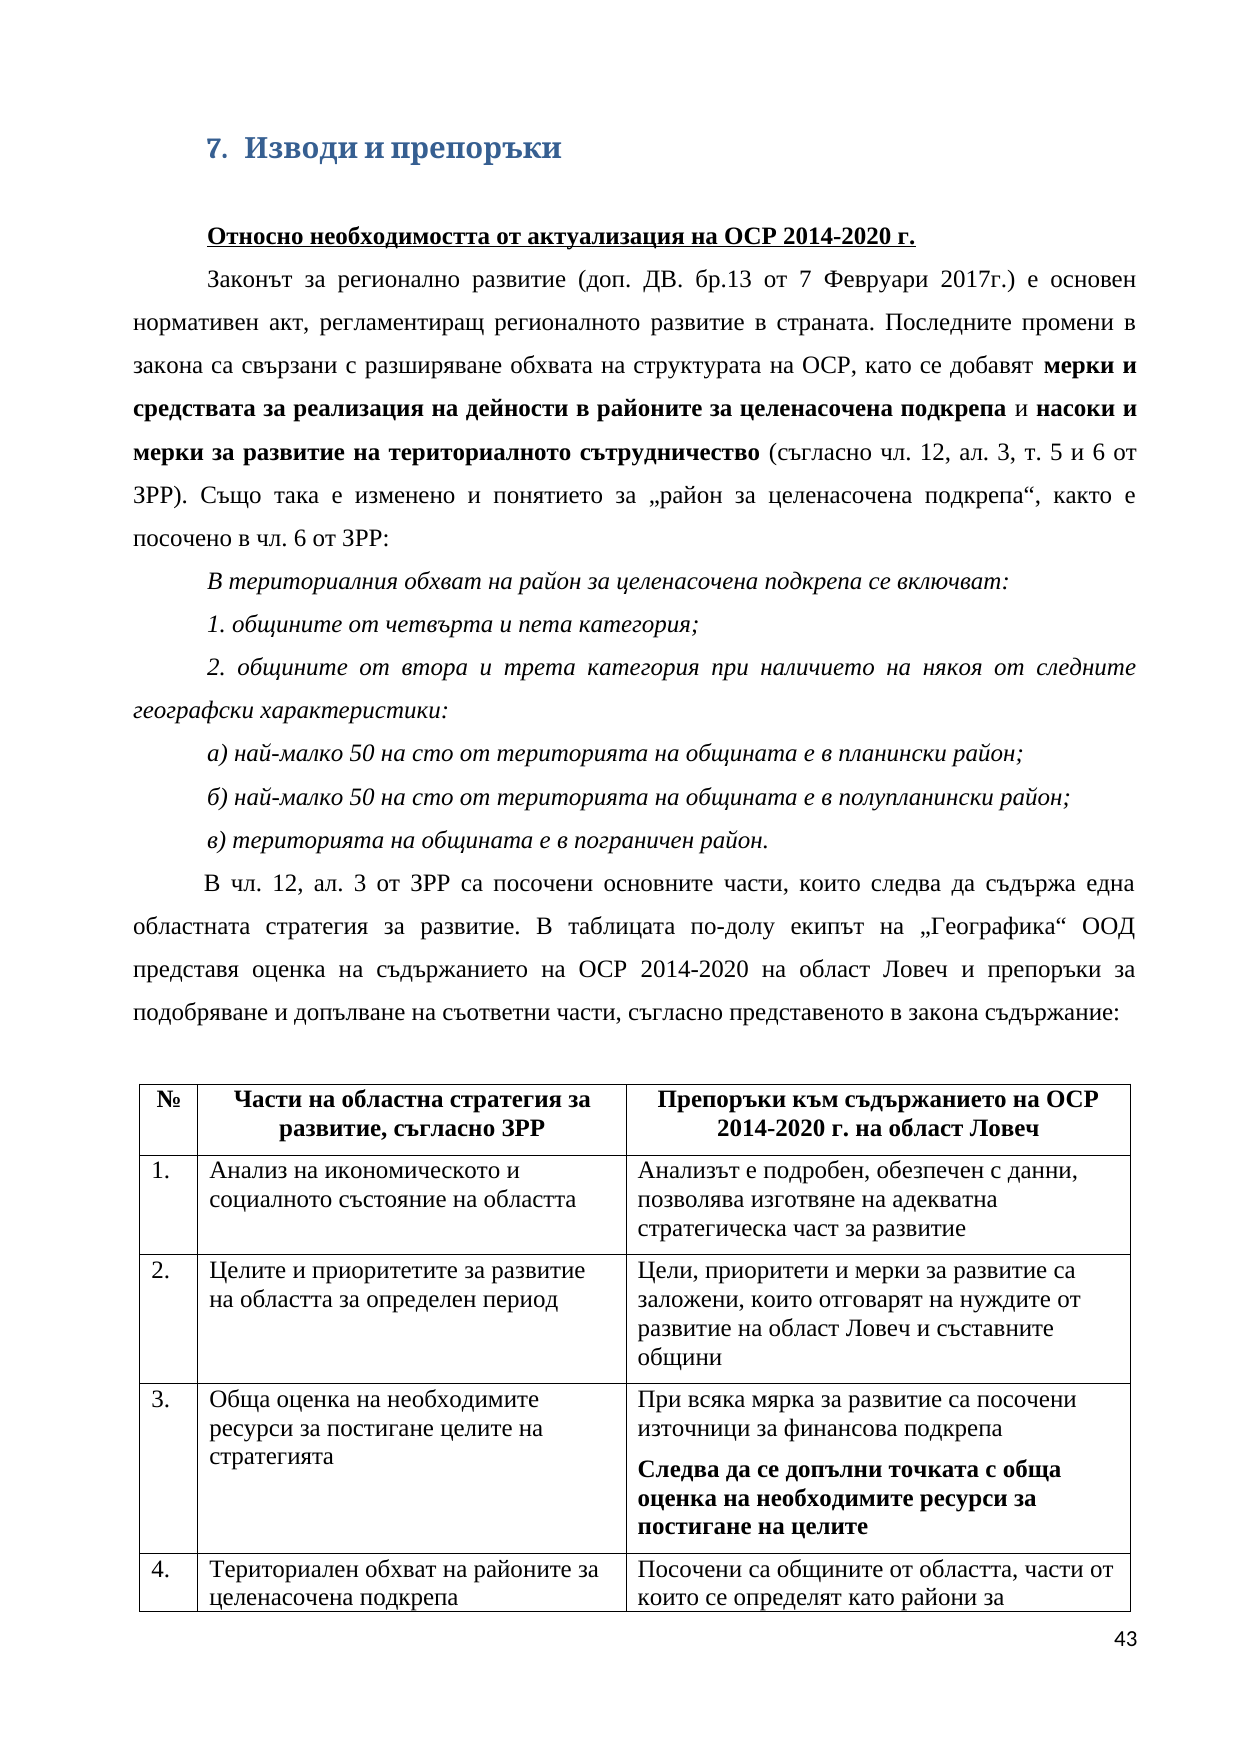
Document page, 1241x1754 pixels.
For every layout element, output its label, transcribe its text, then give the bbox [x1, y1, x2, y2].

table_header Препоръки към съдържанието на ОСР 2014-2020 г. на област Ловеч [627, 1085, 1130, 1154]
text 2. общините от втора и трета категория при наличието на някоя от следните географски характеристики: [133, 652, 1137, 724]
table_cell 1. [140, 1156, 197, 1254]
table_cell 4. [140, 1554, 197, 1611]
text Законът за регионално развитие (доп. ДВ. бр.13 от 7 Февруари 2017г.) е основен нормативен акт, регламентиращ регионалното развитие в страната. Последните промени в закона са свързани с разширяване обхвата на структурата на ОСР, като се добавят мерки и средствата за реализация на дейности в районите за целенасочена подкрепа и насоки и мерки за развитие на териториалното сътрудничество (съгласно чл. 12, ал. 3, т. 5 и 6 от ЗРР). Също така е изменено и понятието за „район за целенасочена подкрепа“, както е посочено в чл. 6 от ЗРР: [133, 264, 1137, 552]
table_cell 2. [140, 1255, 197, 1383]
text в) територията на общината е в пограничен район. [133, 825, 1137, 853]
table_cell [627, 1554, 1130, 1611]
table_cell Обща оценка на необходимите ресурси за постигане целите на стратегията [198, 1384, 626, 1553]
table_cell Цели, приоритети и мерки за развитие са заложени, които отговарят на нуждите от развитие на област Ловеч и съставните общини [627, 1255, 1130, 1383]
table_cell Целите и приоритетите за развитие на областта за определен период [198, 1255, 626, 1383]
table_cell Анализ на икономическото и социалното състояние на областта [198, 1156, 626, 1254]
text Относно необходимостта от актуализация на ОСР 2014-2020 г. [133, 221, 1137, 250]
table_cell Анализът е подробен, обезпечен с данни, позволява изготвяне на адекватна стратегическа част за развитие [627, 1156, 1130, 1254]
table_cell 3. [140, 1384, 197, 1553]
text а) най-малко 50 на сто от територията на общината е в планински район; [133, 738, 1137, 767]
table_cell При всяка мярка за развитие са посочени източници за финансова подкрепа Следва да се допълни точката с обща оценка на необходимите ресурси за постигане на целите [627, 1384, 1130, 1553]
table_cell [198, 1554, 626, 1611]
text В териториалния обхват на район за целенасочена подкрепа се включват: [133, 566, 1137, 595]
table_header № [140, 1085, 197, 1154]
text 1. общините от четвърта и пета категория; [133, 609, 1137, 638]
text В чл. 12, ал. 3 от ЗРР са посочени основните части, които следва да съдържа една областната стратегия за развитие. В таблицата по-долу екипът на „Географика“ ООД представя оценка на съдържанието на ОСР 2014-2020 на област Ловеч и препоръки за подобряване и допълване на съответни части, съгласно представеното в закона съдържание: [133, 868, 1137, 1026]
subtitle Изводи и препоръки [207, 132, 1137, 165]
table_header Части на областна стратегия за развитие, съгласно ЗРР [198, 1085, 626, 1154]
text б) най-малко 50 на сто от територията на общината е в полупланински район; [133, 782, 1137, 810]
